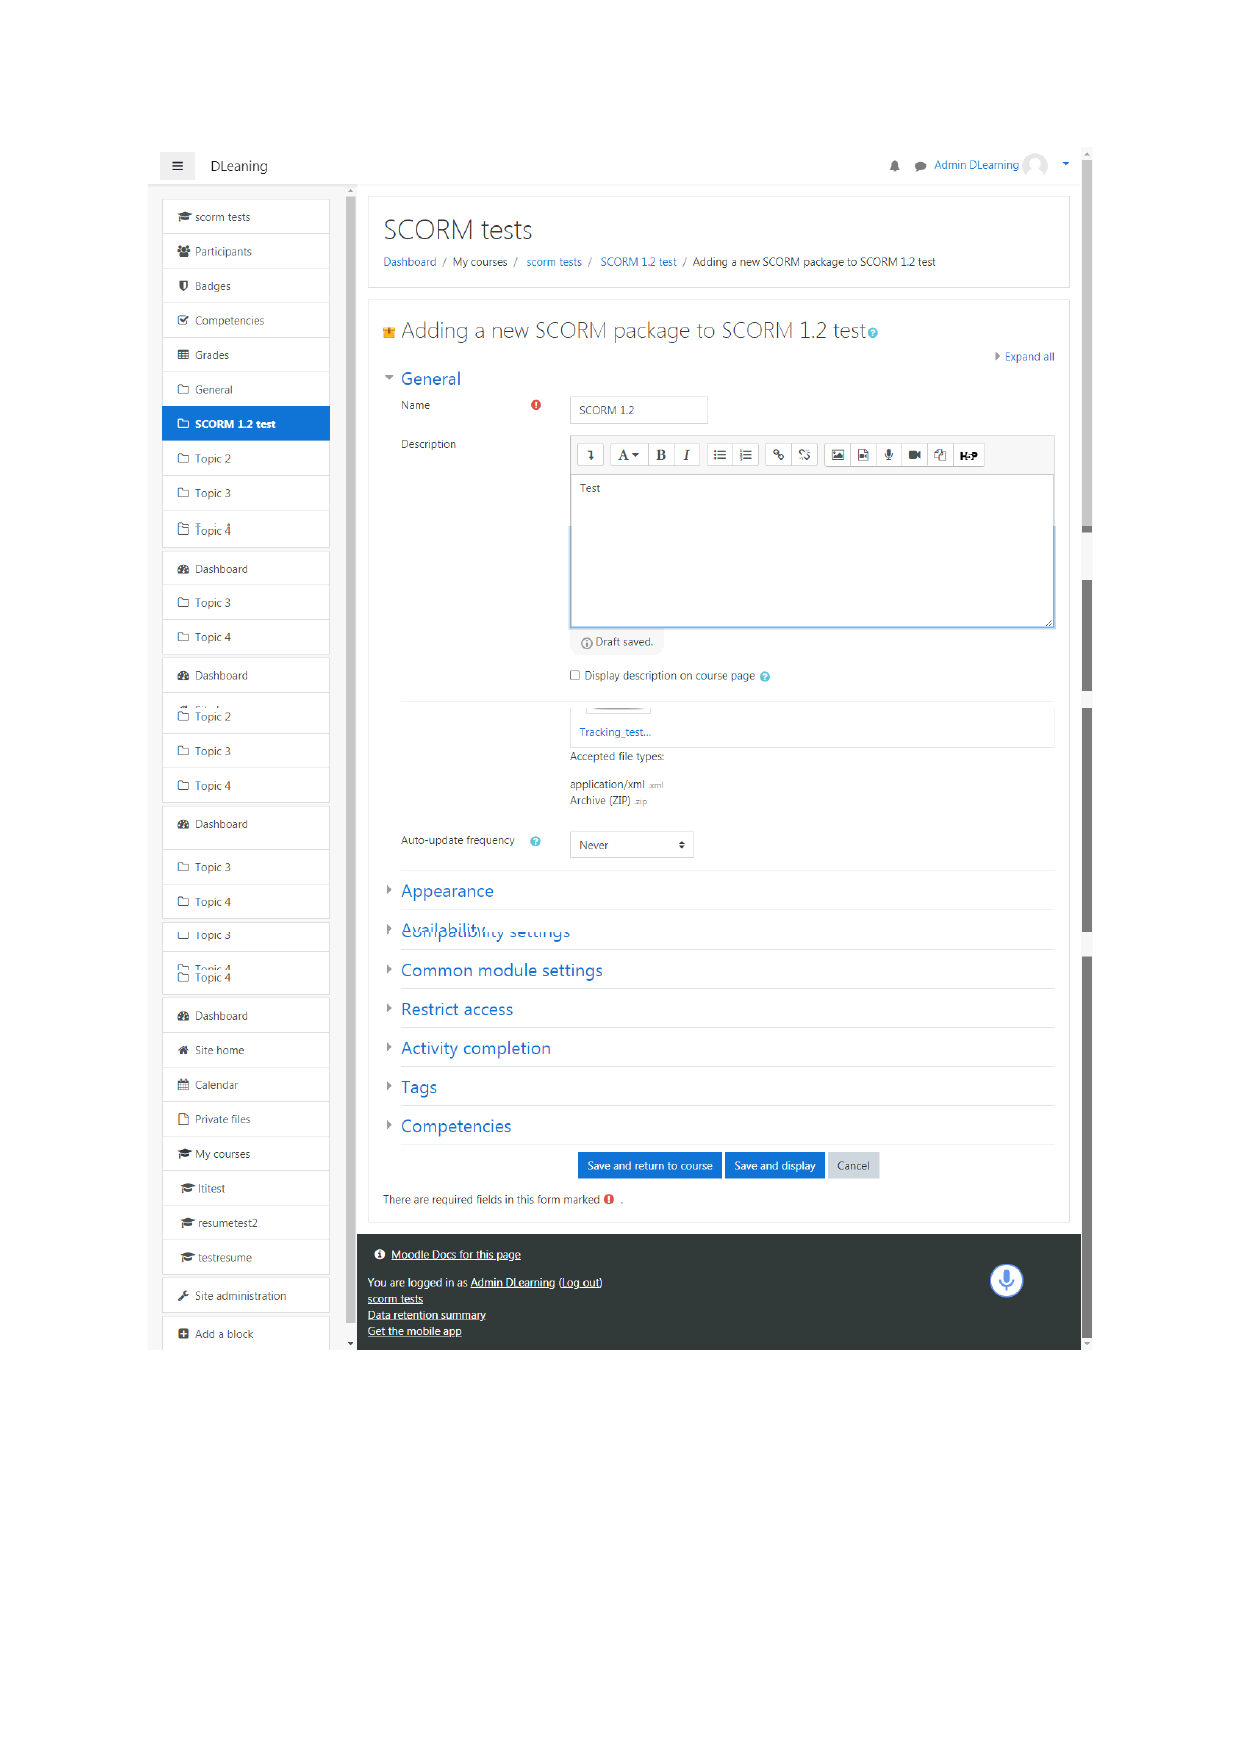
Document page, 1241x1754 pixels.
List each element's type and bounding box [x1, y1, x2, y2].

picture [147, 147, 1093, 1350]
